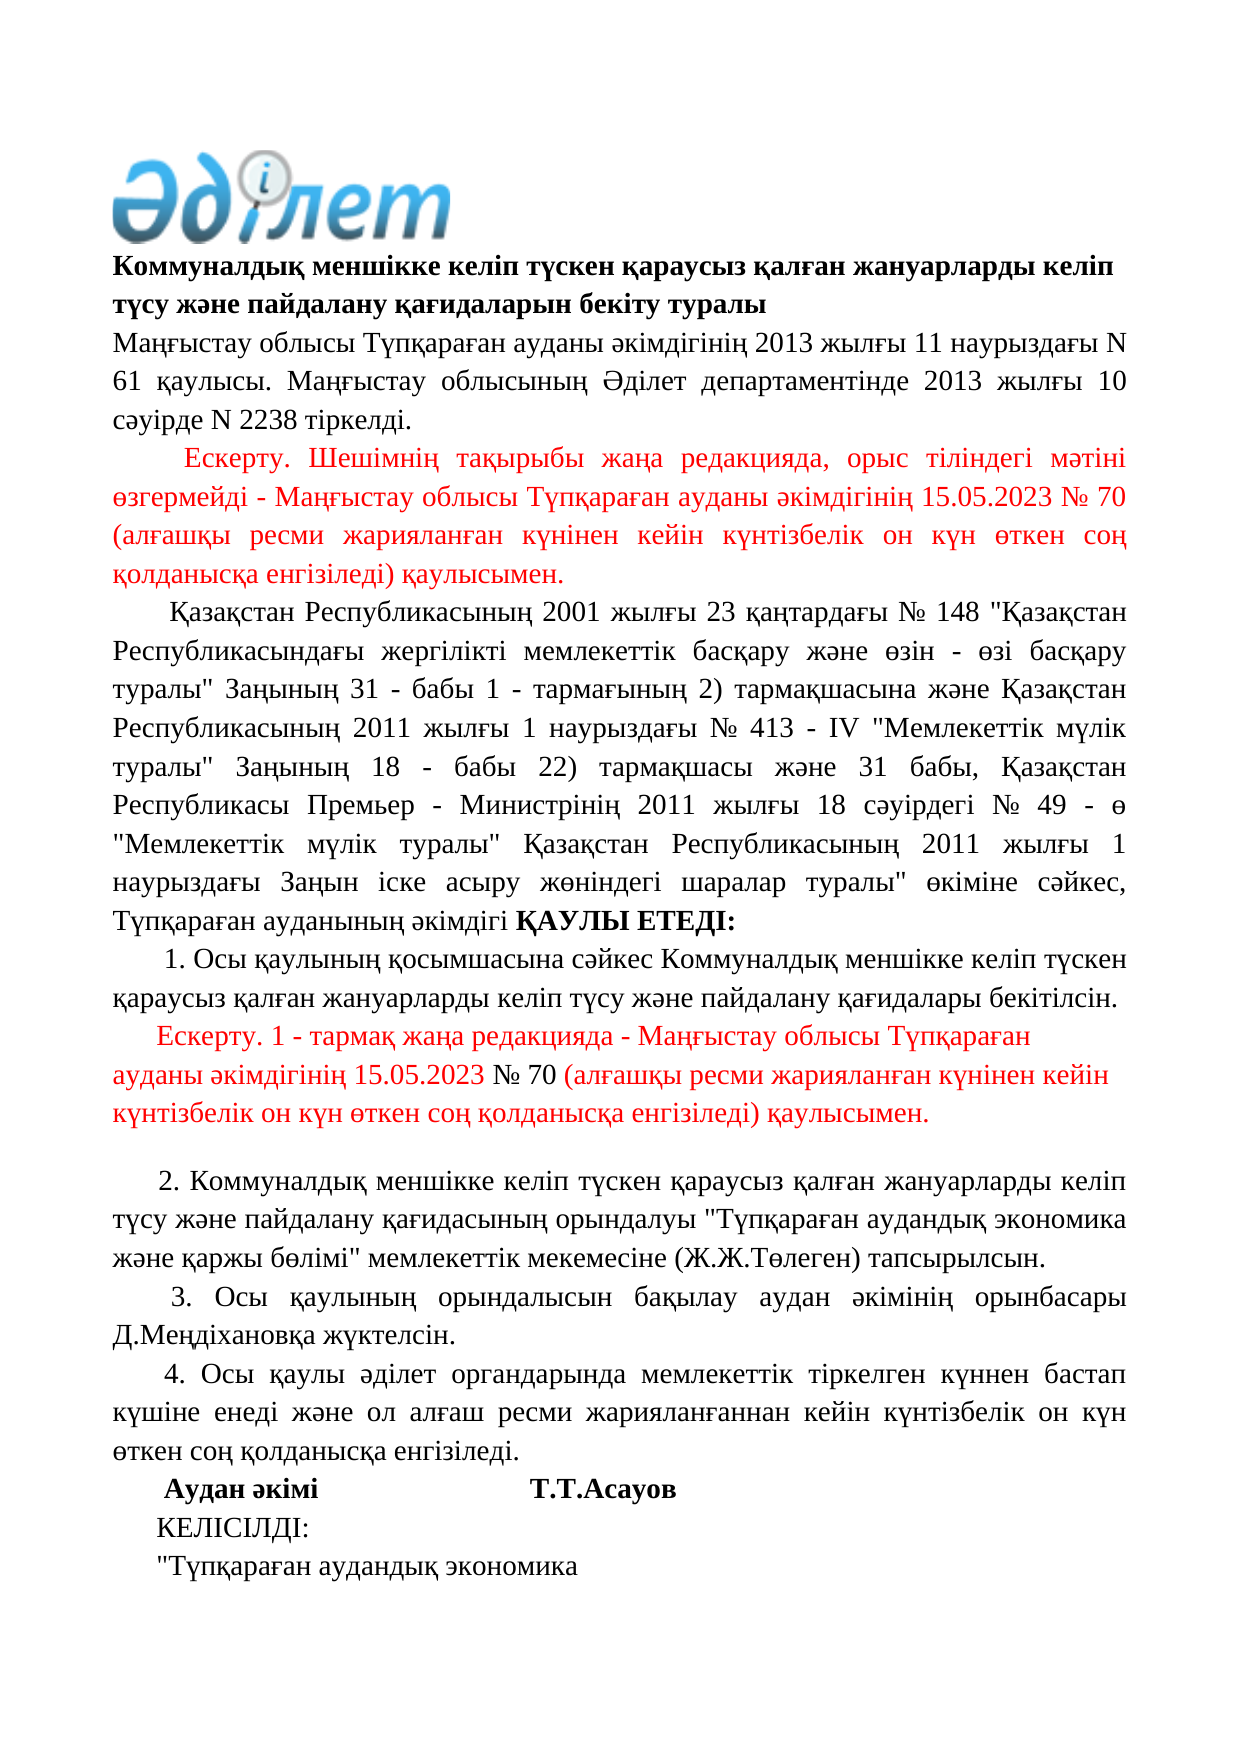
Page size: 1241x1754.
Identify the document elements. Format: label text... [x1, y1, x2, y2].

text КЕЛІСІЛДІ: [112, 1510, 1128, 1543]
text Ескерту. 1 - тармақ жаңа редакцияда - Маңғыстау облысы Түпқараған ауданы әкімдігінің 15.05.2023 № 70 (алғашқы ресми жарияланған күнінен кейін күнтізбелік он күн өткен соң қолданысқа енгізіледі) қаулысымен. [112, 1018, 1128, 1159]
text Аудан әкімі Т.Т.Асауов [112, 1471, 1128, 1505]
text Ескерту. Шешімнің тақырыбы жаңа редакцияда, орыс тіліндегі мәтіні өзгермейді - Маңғыстау облысы Түпқараған ауданы әкімдігінің 15.05.2023 № 70 (алғашқы ресми жарияланған күнінен кейін күнтізбелік он күн өткен соң қолданысқа енгізіледі) қаулысымен. [112, 440, 1128, 589]
text Коммуналдық меншікке келіп түскен қараусыз қалған жануарларды келіп түсу және пайдалану қағидаларын бекіту туралы [112, 248, 1128, 320]
text 2. Коммуналдық меншікке келіп түскен қараусыз қалған жануарларды келіп түсу және пайдалану қағидасының орындалуы "Түпқараған аудандық экономика және қаржы бөлімі" мемлекеттік мекемесіне (Ж.Ж.Төлеген) тапсырылсын. [112, 1163, 1128, 1274]
text 4. Осы қаулы әділет органдарында мемлекеттiк тiркелген күннен бастап күшiне енедi және ол алғаш ресми жарияланғаннан кейiн күнтiзбелiк он күн өткен соң қолданысқа енгiзiледi. [112, 1356, 1128, 1466]
text Маңғыстау облысы Түпқараған ауданы әкімдігінің 2013 жылғы 11 наурыздағы N 61 қаулысы. Маңғыстау облысының Әділет департаментінде 2013 жылғы 10 сәуірде N 2238 тіркелді. [112, 325, 1128, 435]
picture [112, 150, 451, 244]
text 3. Осы қаулының орындалысын бақылау аудан әкімінің орынбасары Д.Меңдіхановқа жүктелсін. [112, 1279, 1128, 1351]
text "Түпқараған аудандық экономика [112, 1548, 1128, 1582]
text Қазақстан Республикасының 2001 жылғы 23 қаңтардағы № 148 "Қазақстан Республикасындағы жергілікті мемлекеттік басқару және өзін - өзі басқару туралы" Заңының 31 - бабы 1 - тармағының 2) тармақшасына және Қазақстан Республикасының 2011 жылғы 1 наурыздағы № 413 - IV "Мемлекеттiк мүлiк туралы" Заңының 18 - бабы 22) тармақшасы және 31 бабы, Қазақстан Республикасы Премьер - Министрiнiң 2011 жылғы 18 сәуiрдегi № 49 - ө "Мемлекеттiк мүлiк туралы" Қазақстан Республикасының 2011 жылғы 1 наурыздағы Заңын iске асыру жөнiндегi шаралар туралы" өкiмiне сәйкес, Түпқараған ауданының әкiмдiгі ҚАУЛЫ ЕТЕДI: [112, 594, 1128, 936]
text 1. Осы қаулының қосымшасына сәйкес Коммуналдық меншікке келіп түскен қараусыз қалған жануарларды келіп түсу және пайдалану қағидалары бекітілсін. [112, 941, 1128, 1013]
